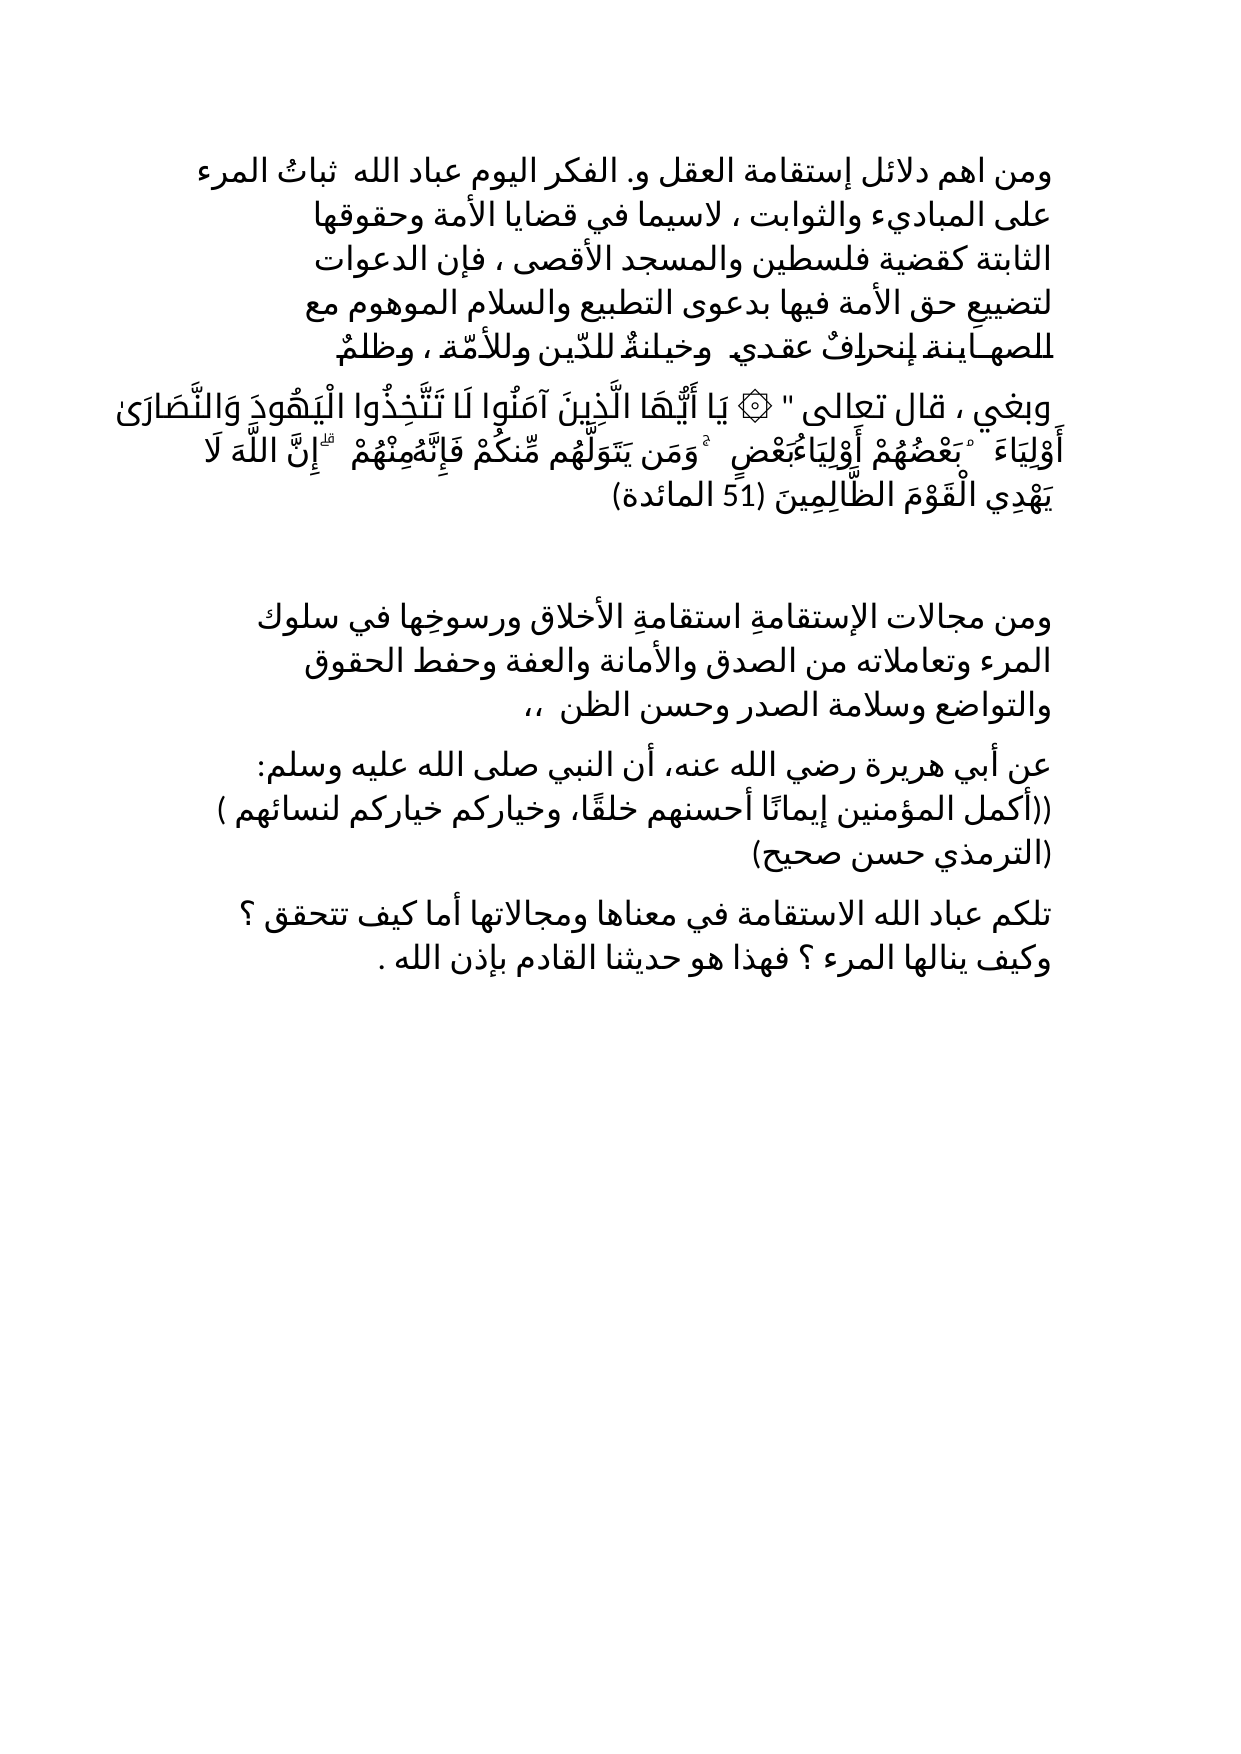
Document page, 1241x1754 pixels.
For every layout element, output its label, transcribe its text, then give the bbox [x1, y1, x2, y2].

text تلكم عباد الله الاستقامة في معناها ومجالاتها أما كيف تتحقق ؟ وكيف ينالها المرء ؟ فهذا هو حديثنا القادم بإذن الله . [187, 893, 1053, 977]
text عن أبي هريرة رضي الله عنه، أن النبي صلى الله عليه وسلم: ((أكمل المؤمنين إيمانًا أحسنهم خلقًا، وخياركم خياركم لنسائهم )(الترمذي حسن صحيح) [187, 744, 1053, 873]
text ومن مجالات الإستقامةِ استقامةِ الأخلاق ورسوخِها في سلوك المرء وتعاملاته من الصدق والأمانة والعفة وحفط الحقوق والتواضع وسلامة الصدر وحسن الظن ،، [187, 596, 1053, 724]
text وبغي ، قال تعالى " ۞ يَا أَيُّهَا الَّذِينَ آمَنُوا لَا تَتَّخِذُوا الْيَهُودَ وَالنَّصَارَىٰ أَوْلِيَاءَ ۘ بَعْضُهُمْ أَوْلِيَاءُ بَعْضٍ ۚ وَمَن يَتَوَلَّهُم مِّنكُمْ فَإِنَّهُ مِنْهُمْ ۗ إِنَّ اللَّهَ لَا يَهْدِي الْقَوْمَ الظَّالِمِينَ (51 المائدة) [187, 386, 1053, 515]
text ومن اهم دلائل إستقامة العقل و. الفكر اليوم عباد الله ثباتُ المرء على المباديء والثوابت ، لاسيما في قضايا الأمة وحقوقها الثابتة كقضية فلسطين والمسجد الأقصى ، فإن الدعوات لتضييعِ حق الأمة فيها بدعوى التطبيع والسلام الموهوم مع الصهاينة إنحرافٌ عقدي وخيانةٌ للدّين وللأمّة ، وظلمٌ [187, 150, 1053, 367]
